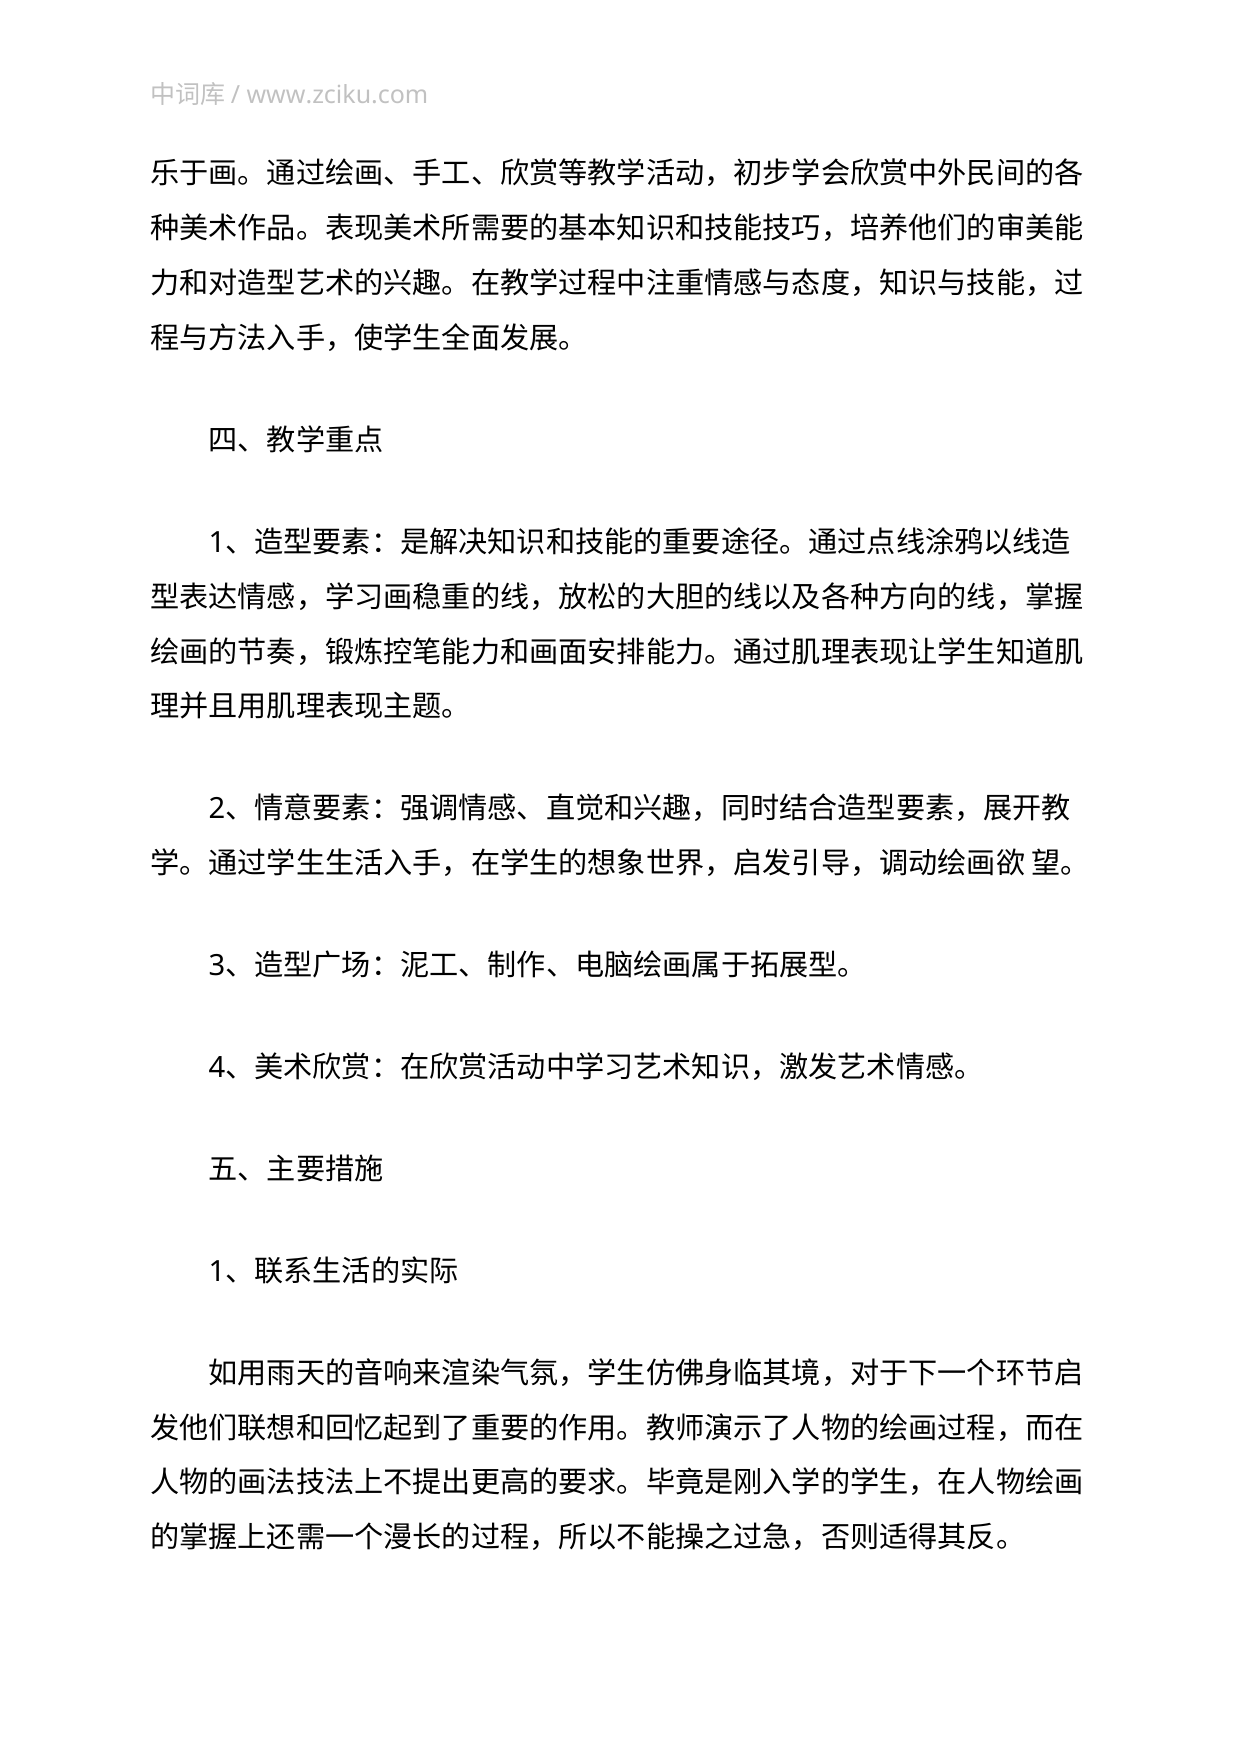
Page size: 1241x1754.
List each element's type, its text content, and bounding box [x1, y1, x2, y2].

text 4、美术欣赏：在欣赏活动中学习艺术知识，激发艺术情感。 [150, 1043, 1090, 1086]
text 1、联系生活的实际 [150, 1247, 1090, 1290]
text 1、造型要素：是解决知识和技能的重要途径。通过点线涂鸦以线造型表达情感，学习画稳重的线，放松的大胆的线以及各种方向的线，掌握绘画的节奏，锻炼控笔能力和画面安排能力。通过肌理表现让学生知道肌理并且用肌理表现主题。 [150, 518, 1090, 725]
text 五、主要措施 [150, 1146, 1090, 1188]
text 3、造型广场：泥工、制作、电脑绘画属于拓展型。 [150, 942, 1090, 984]
text 2、情意要素：强调情感、直觉和兴趣，同时结合造型要素，展开教学。通过学生生活入手，在学生的想象世界，启发引导，调动绘画欲 望。 [150, 785, 1090, 882]
text 如用雨天的音响来渲染气氛，学生仿佛身临其境，对于下一个环节启发他们联想和回忆起到了重要的作用。教师演示了人物的绘画过程，而在人物的画法技法上不提出更高的要求。毕竟是刚入学的学生，在人物绘画的掌握上还需一个漫长的过程，所以不能操之过急，否则适得其反。 [150, 1349, 1090, 1556]
text 四、教学重点 [150, 416, 1090, 459]
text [150, 150, 1090, 357]
